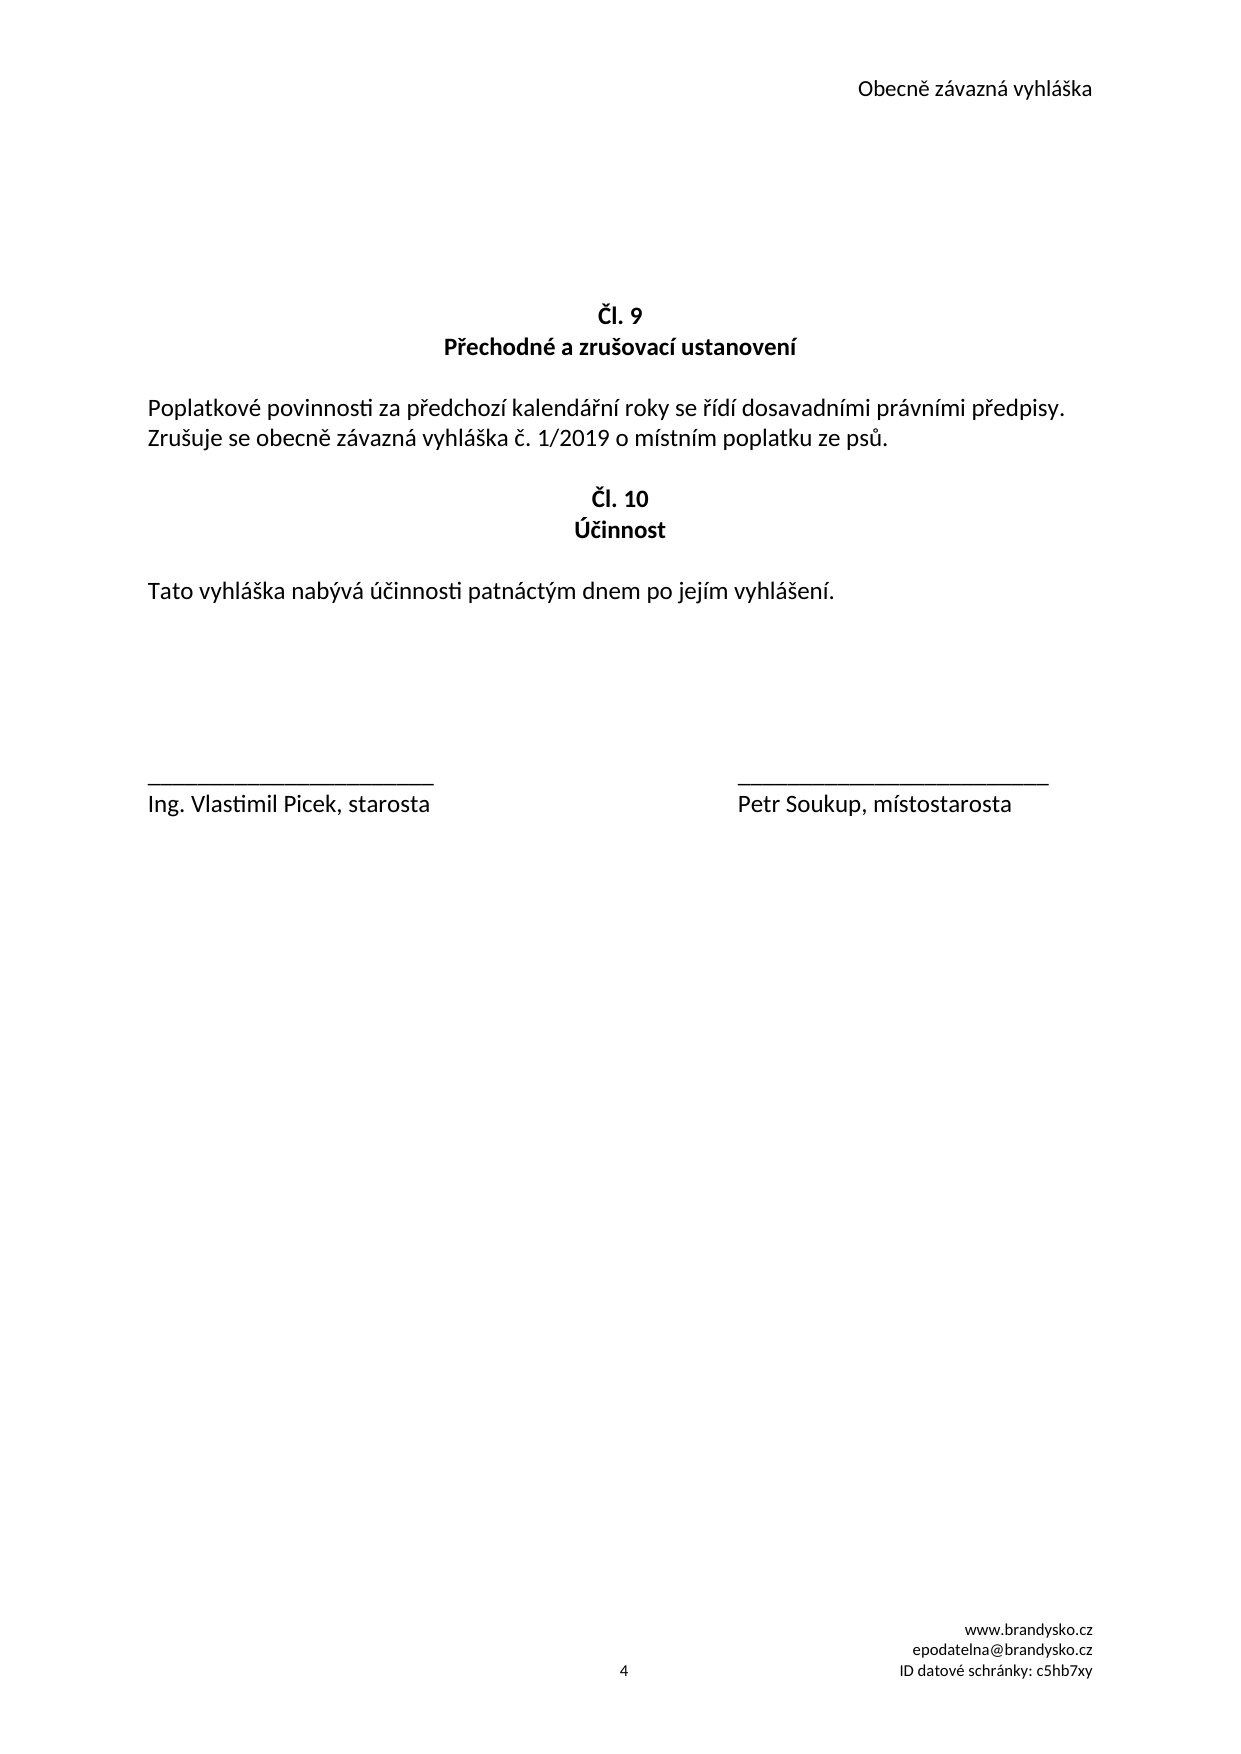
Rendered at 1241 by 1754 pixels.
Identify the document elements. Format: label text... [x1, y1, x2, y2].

text Zrušuje se obecně závazná vyhláška č. 1/2019 o místním poplatku ze psů. [148, 422, 1093, 453]
text _______________________ _________________________ [148, 758, 1093, 788]
text Čl. 10 [148, 483, 1093, 514]
text Poplatkové povinnosti za předchozí kalendářní roky se řídí dosavadními právními předpisy. [148, 392, 1093, 422]
text Tato vyhláška nabývá účinnosti patnáctým dnem po jejím vyhlášení. [148, 575, 1093, 605]
text Účinnost [148, 514, 1093, 544]
text Přechodné a zrušovací ustanovení [148, 331, 1093, 361]
text Čl. 9 [148, 300, 1093, 331]
text Ing. Vlastimil Picek, starosta Petr Soukup, místostarosta [148, 788, 1093, 819]
